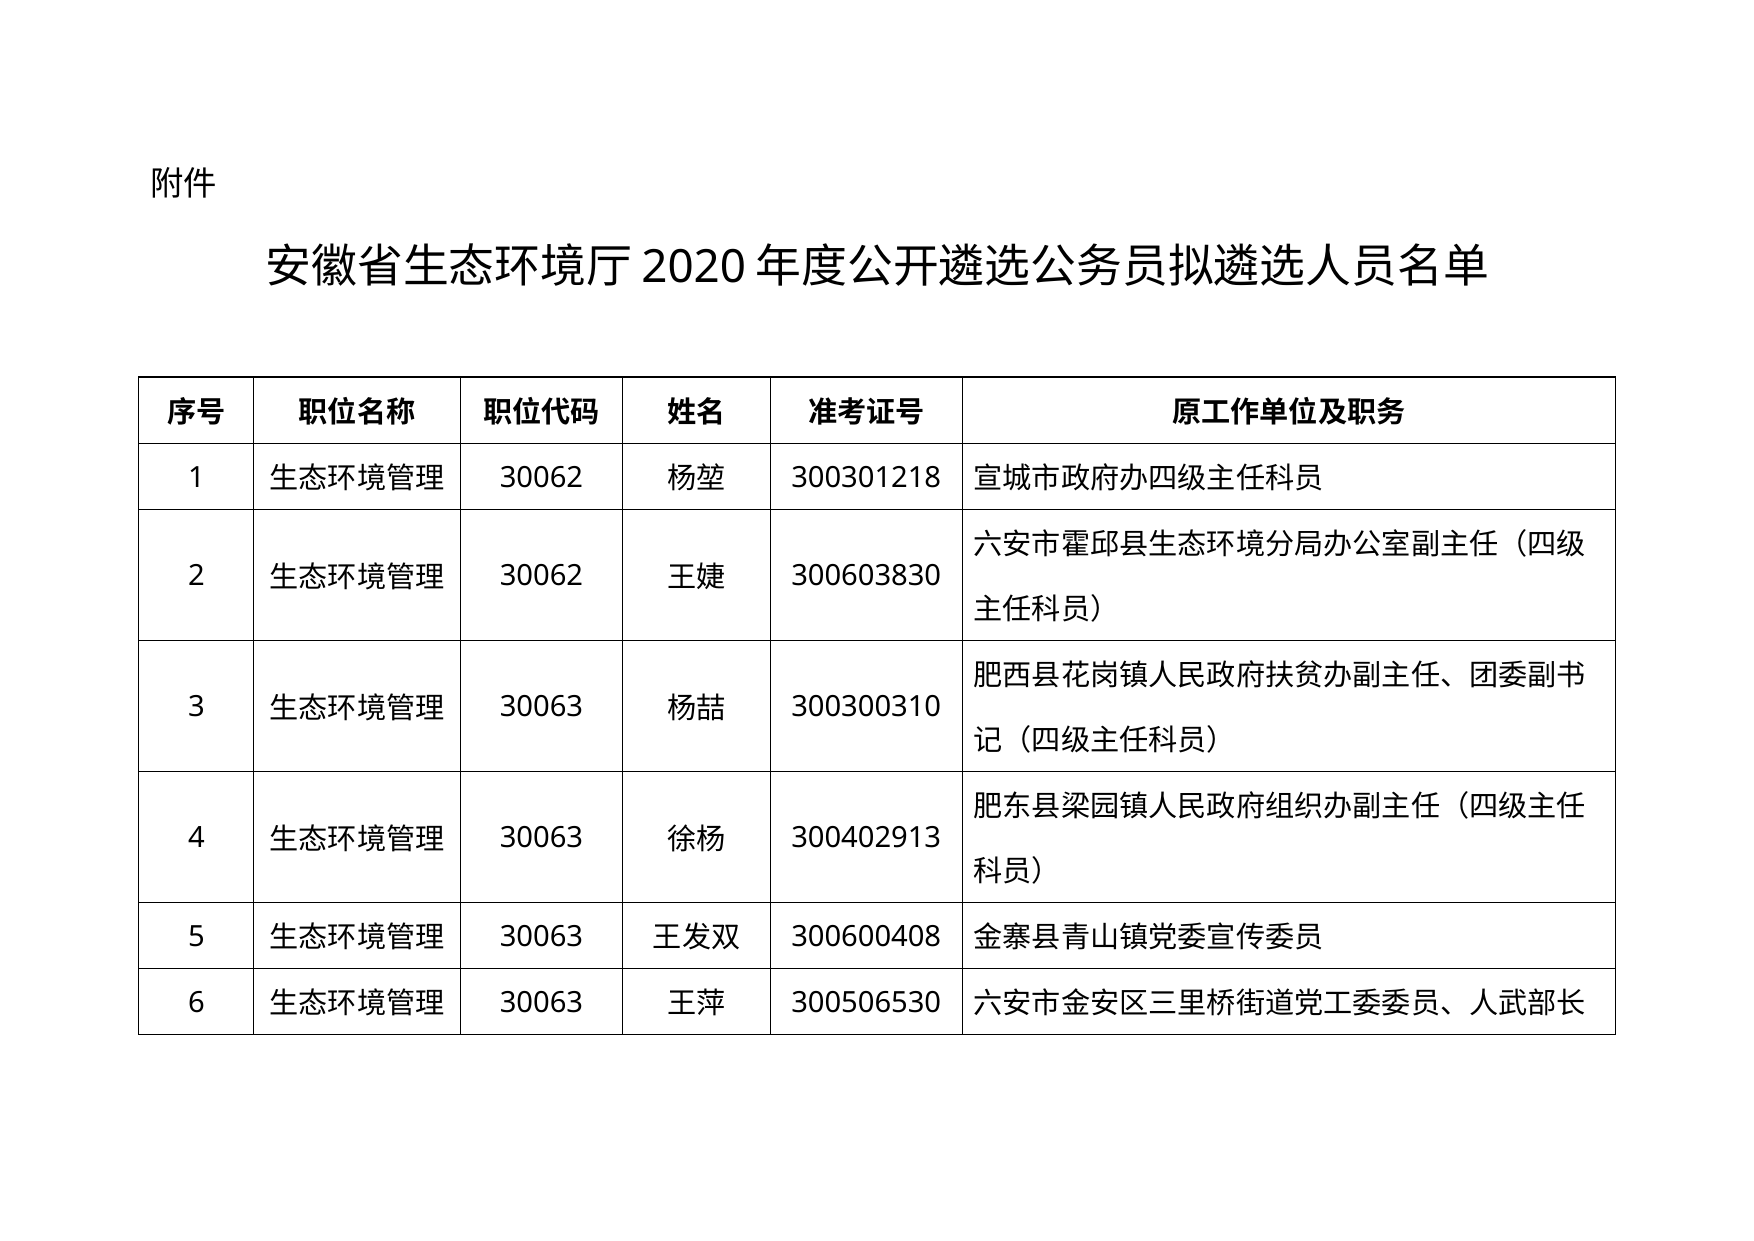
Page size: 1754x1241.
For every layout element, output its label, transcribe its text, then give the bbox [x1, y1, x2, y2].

table_cell 徐杨 [623, 772, 770, 902]
table_cell 30062 [461, 444, 622, 508]
table_header 原工作单位及职务 [963, 378, 1615, 442]
table_header 职位名称 [254, 378, 460, 442]
table_cell 6 [139, 969, 253, 1034]
table_header 职位代码 [461, 378, 622, 442]
table_cell 肥西县花岗镇人民政府扶贫办副主任、团委副书记（四级主任科员） [963, 641, 1615, 771]
table_cell 30063 [461, 772, 622, 902]
table_cell 生态环境管理 [254, 510, 460, 639]
table_cell 杨喆 [623, 641, 770, 771]
table_cell 生态环境管理 [254, 772, 460, 902]
table_cell 生态环境管理 [254, 444, 460, 508]
table_cell 宣城市政府办四级主任科员 [963, 444, 1615, 508]
table_cell 六安市金安区三里桥街道党工委委员、人武部长 [963, 969, 1615, 1034]
table_cell 王婕 [623, 510, 770, 639]
table_cell 5 [139, 903, 253, 968]
table_cell 生态环境管理 [254, 969, 460, 1034]
table_cell 30063 [461, 969, 622, 1034]
table_cell 肥东县梁园镇人民政府组织办副主任（四级主任科员） [963, 772, 1615, 902]
table_cell 3 [139, 641, 253, 771]
text 附件 [150, 149, 1604, 214]
table_cell 300603830 [771, 510, 962, 639]
table_cell 王萍 [623, 969, 770, 1034]
table_cell 300600408 [771, 903, 962, 968]
table_header 姓名 [623, 378, 770, 442]
table_cell 生态环境管理 [254, 903, 460, 968]
table_cell 30063 [461, 903, 622, 968]
text 安徽省生态环境厅2020年度公开遴选公务员拟遴选人员名单 [150, 214, 1604, 311]
table_cell 杨堃 [623, 444, 770, 508]
table_cell 金寨县青山镇党委宣传委员 [963, 903, 1615, 968]
table_cell 王发双 [623, 903, 770, 968]
table_cell 生态环境管理 [254, 641, 460, 771]
table_cell 300300310 [771, 641, 962, 771]
table_cell 4 [139, 772, 253, 902]
table_cell 1 [139, 444, 253, 508]
table_cell 300301218 [771, 444, 962, 508]
table_cell 300402913 [771, 772, 962, 902]
table_cell 六安市霍邱县生态环境分局办公室副主任（四级主任科员） [963, 510, 1615, 639]
table_cell 30063 [461, 641, 622, 771]
table_header 序号 [139, 378, 253, 442]
table_cell 2 [139, 510, 253, 639]
table_cell 300506530 [771, 969, 962, 1034]
table_header 准考证号 [771, 378, 962, 442]
table_cell 30062 [461, 510, 622, 639]
